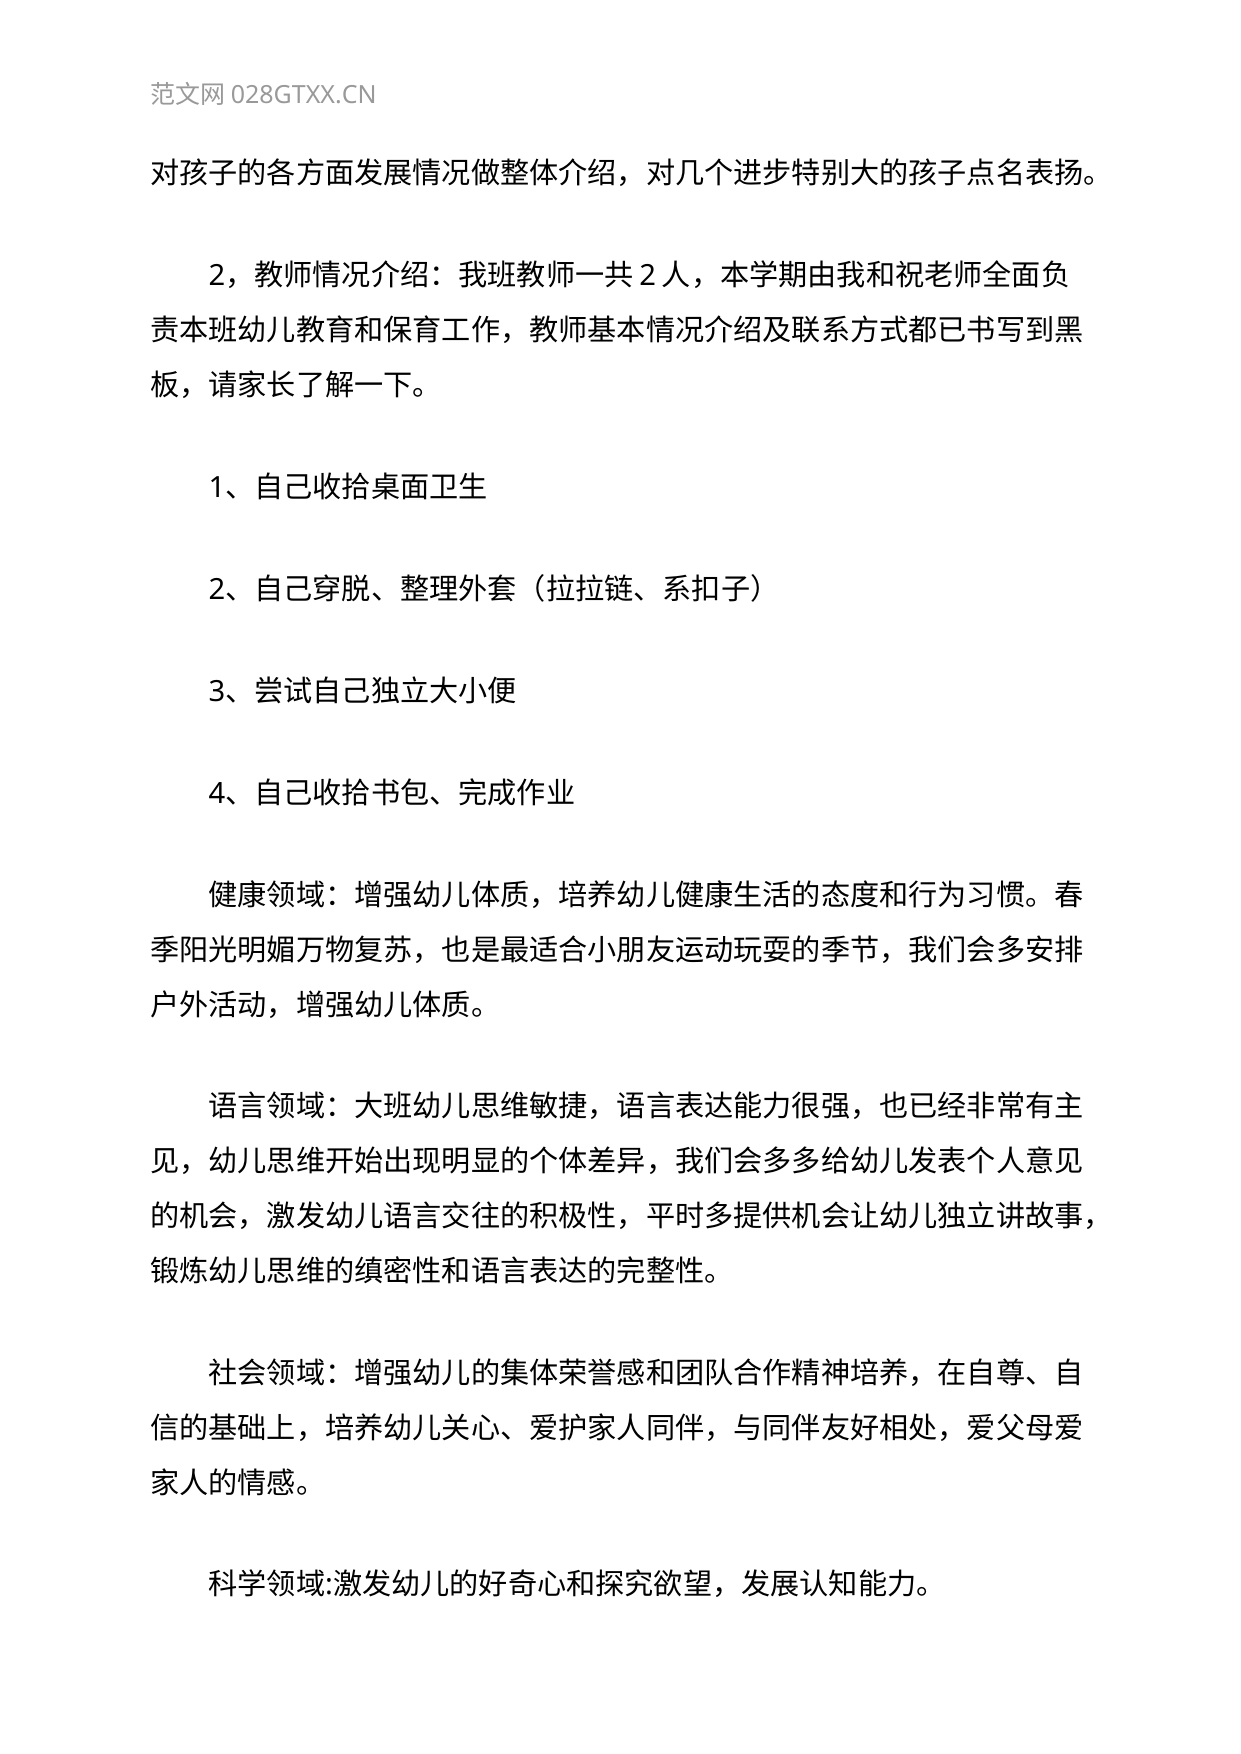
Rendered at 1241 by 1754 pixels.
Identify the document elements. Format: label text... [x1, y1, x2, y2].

text 4、自己收拾书包、完成作业 [150, 769, 1090, 812]
text 2，教师情况介绍：我班教师一共2人，本学期由我和祝老师全面负责本班幼儿教育和保育工作，教师基本情况介绍及联系方式都已书写到黑板，请家长了解一下。 [150, 252, 1090, 404]
text 语言领域：大班幼儿思维敏捷，语言表达能力很强，也已经非常有主见，幼儿思维开始出现明显的个体差异，我们会多多给幼儿发表个人意见的机会，激发幼儿语言交往的积极性，平时多提供机会让幼儿独立讲故事，锻炼幼儿思维的缜密性和语言表达的完整性。 [150, 1083, 1090, 1290]
text 1、自己收拾桌面卫生 [150, 463, 1090, 506]
text 2、自己穿脱、整理外套（拉拉链、系扣子） [150, 565, 1090, 608]
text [150, 150, 1090, 192]
text 社会领域：增强幼儿的集体荣誉感和团队合作精神培养，在自尊、自信的基础上，培养幼儿关心、爱护家人同伴，与同伴友好相处，爱父母爱家人的情感。 [150, 1349, 1090, 1501]
text 3、尝试自己独立大小便 [150, 667, 1090, 710]
text 健康领域：增强幼儿体质，培养幼儿健康生活的态度和行为习惯。春季阳光明媚万物复苏，也是最适合小朋友运动玩耍的季节，我们会多安排户外活动，增强幼儿体质。 [150, 871, 1090, 1023]
text 科学领域:激发幼儿的好奇心和探究欲望，发展认知能力。 [150, 1561, 1090, 1603]
